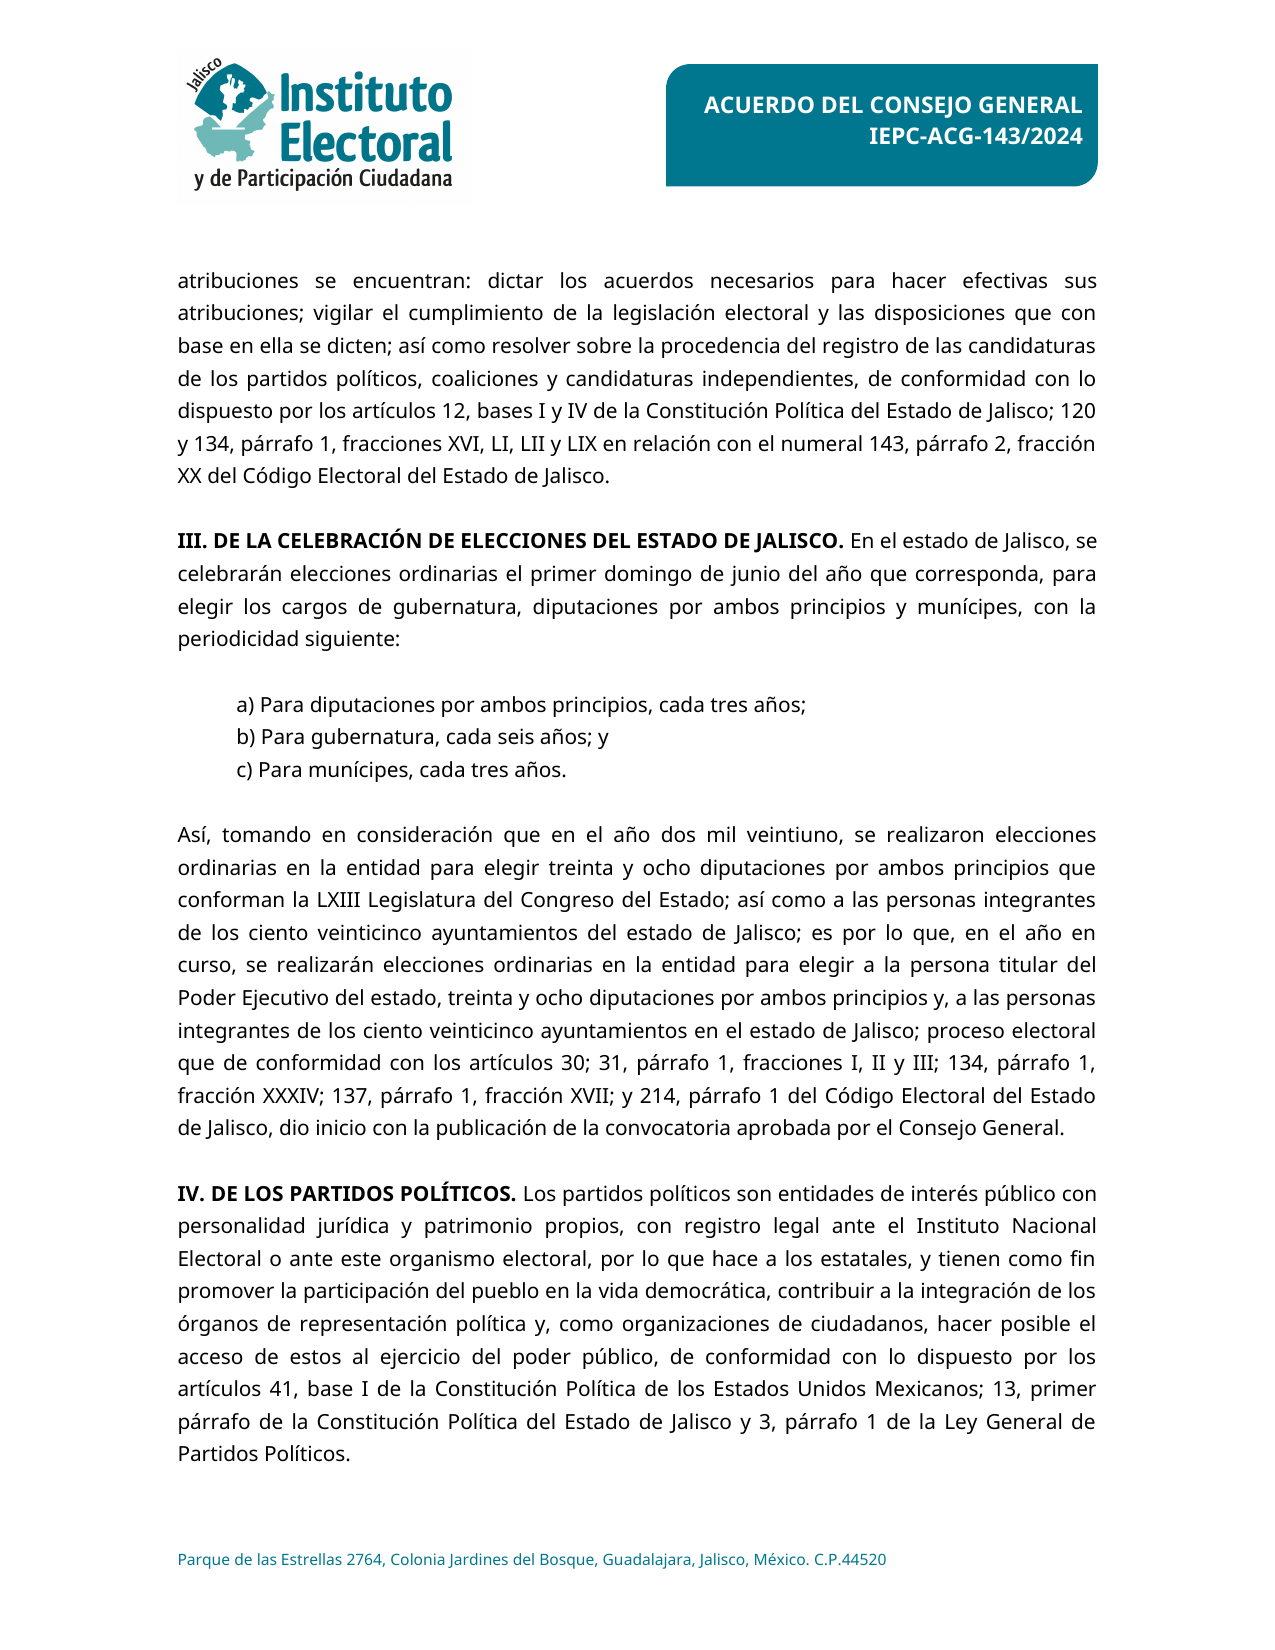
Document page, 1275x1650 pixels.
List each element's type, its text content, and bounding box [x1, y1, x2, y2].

text IV. DE LOS PARTIDOS POLÍTICOS. Los partidos políticos son entidades de interés público con personalidad jurídica y patrimonio propios, con registro legal ante el Instituto Nacional Electoral o ante este organismo electoral, por lo que hace a los estatales, y tienen como fin promover la participación del pueblo en la vida democrática, contribuir a la integración de los órganos de representación política y, como organizaciones de ciudadanos, hacer posible el acceso de estos al ejercicio del poder público, de conformidad con lo dispuesto por los artículos 41, base I de la Constitución Política de los Estados Unidos Mexicanos; 13, primer párrafo de la Constitución Política del Estado de Jalisco y 3, párrafo 1 de la Ley General de Partidos Políticos. [177, 1179, 1098, 1468]
text III. DE LA CELEBRACIÓN DE ELECCIONES DEL ESTADO DE JALISCO. En el estado de Jalisco, se celebrarán elecciones ordinarias el primer domingo de junio del año que corresponda, para elegir los cargos de gubernatura, diputaciones por ambos principios y munícipes, con la periodicidad siguiente: [177, 527, 1098, 653]
picture [177, 47, 473, 206]
text b) Para gubernatura, cada seis años; y [236, 722, 1098, 751]
text c) Para munícipes, cada tres años. [236, 755, 1098, 783]
text Así, tomando en consideración que en el año dos mil veintiuno, se realizaron elecciones ordinarias en la entidad para elegir treinta y ocho diputaciones por ambos principios que conforman la LXIII Legislatura del Congreso del Estado; así como a las personas integrantes de los ciento veinticinco ayuntamientos del estado de Jalisco; es por lo que, en el año en curso, se realizarán elecciones ordinarias en la entidad para elegir a la persona titular del Poder Ejecutivo del estado, treinta y ocho diputaciones por ambos principios y, a las personas integrantes de los ciento veinticinco ayuntamientos en el estado de Jalisco; proceso electoral que de conformidad con los artículos 30; 31, párrafo 1, fracciones I, II y III; 134, párrafo 1, fracción XXXIV; 137, párrafo 1, fracción XVII; y 214, párrafo 1 del Código Electoral del Estado de Jalisco, dio inicio con la publicación de la convocatoria aprobada por el Consejo General. [177, 820, 1098, 1142]
text a) Para diputaciones por ambos principios, cada tres años; [236, 690, 1098, 718]
